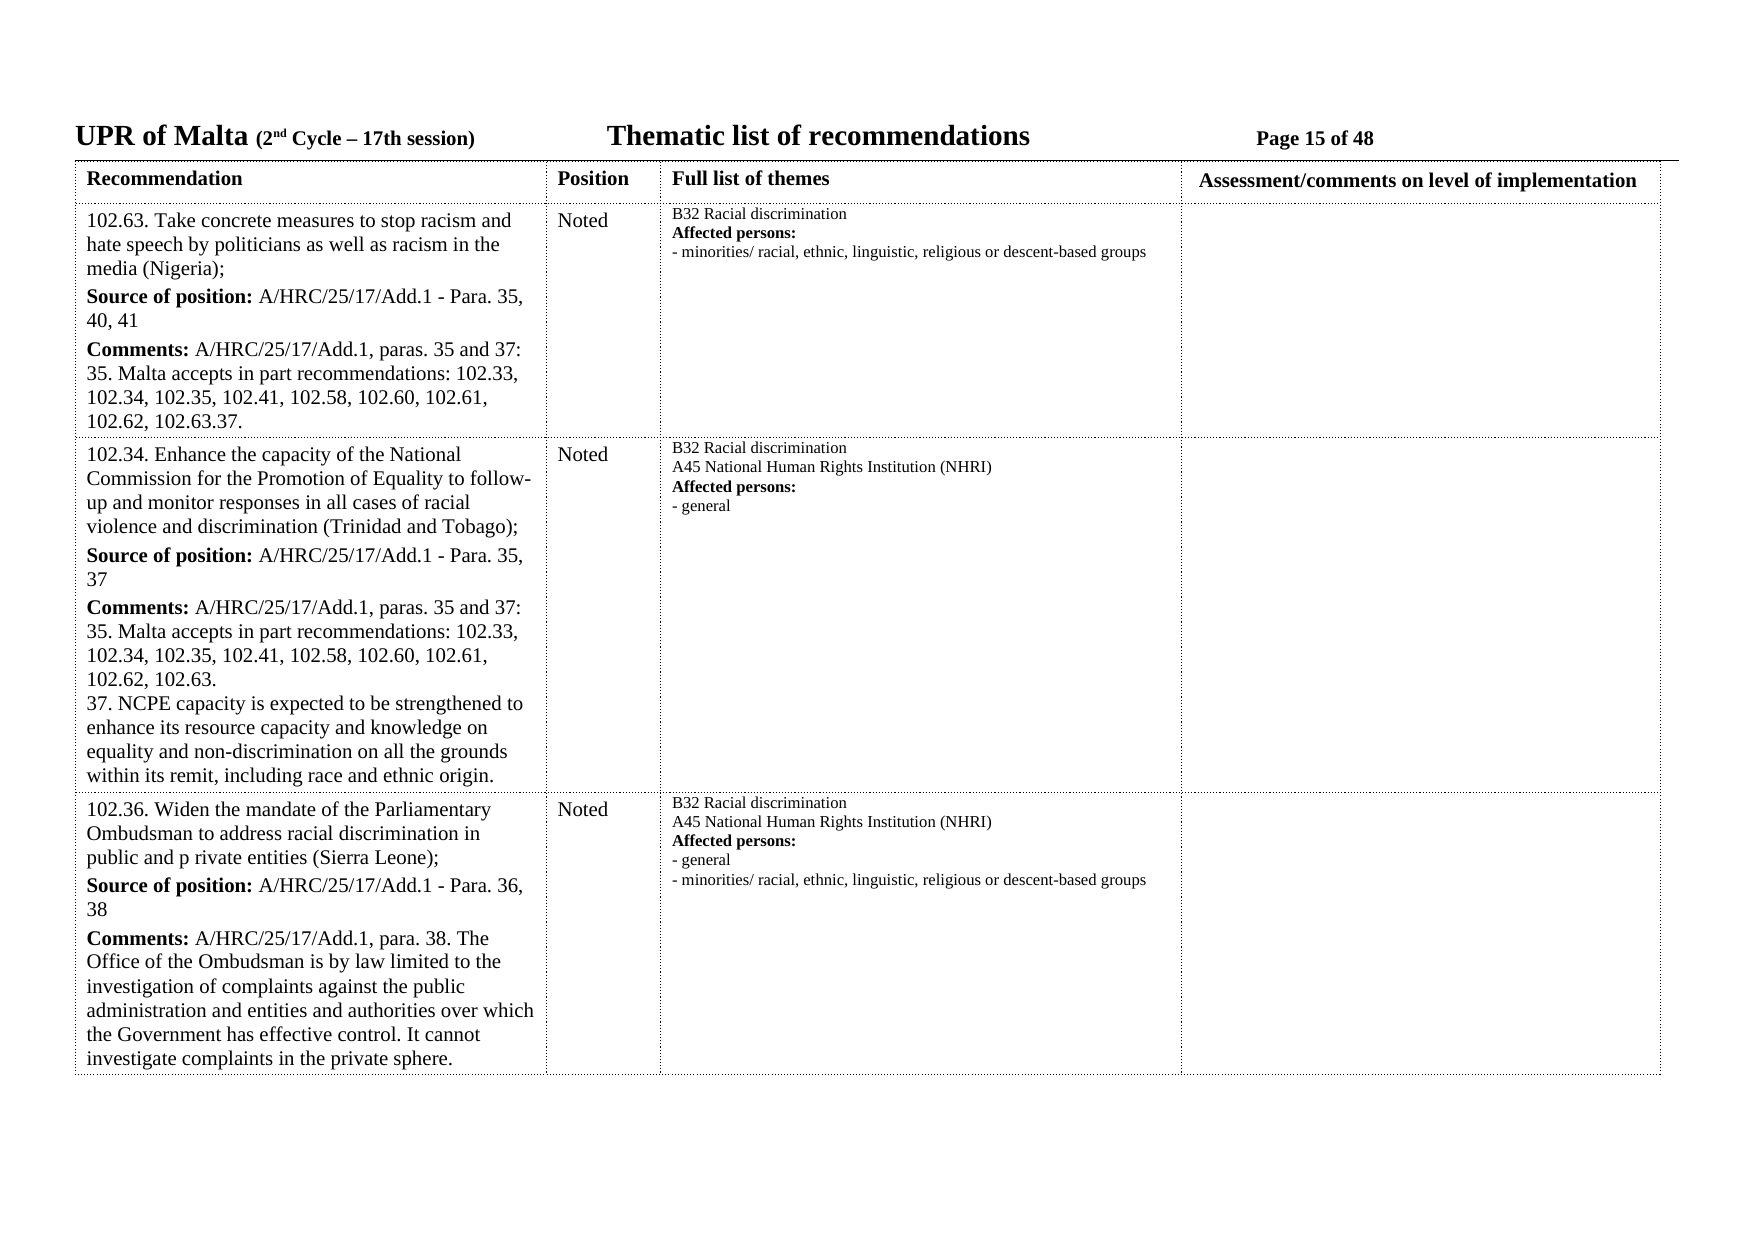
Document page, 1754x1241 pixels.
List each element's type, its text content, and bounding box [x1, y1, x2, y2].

table_cell Noted [546, 792, 661, 1074]
table_cell Noted [546, 437, 661, 792]
table_cell B32 Racial discrimination A45 National Human Rights Institution (NHRI) Affected persons: - general [661, 437, 1181, 792]
table_cell 102.36. Widen the mandate of the Parliamentary Ombudsman to address racial discrimination in public and p rivate entities (Sierra Leone); Source of position: A/HRC/25/17/Add.1 - Para. 36, 38 Comments: A/HRC/25/17/Add.1, para. 38. The Office of the Ombudsman is by law limited to the investigation of complaints against the public administration and entities and authorities over which the Government has effective control. It cannot investigate complaints in the private sphere. [75, 792, 546, 1074]
table_cell B32 Racial discrimination A45 National Human Rights Institution (NHRI) Affected persons: - general - minorities/ racial, ethnic, linguistic, religious or descent-based groups [661, 792, 1181, 1074]
table_header Position [546, 161, 661, 203]
table_cell [1181, 792, 1661, 1074]
table_cell [1181, 203, 1661, 437]
table_header Recommendation [75, 161, 546, 203]
table_cell 102.34. Enhance the capacity of the National Commission for the Promotion of Equality to follow-up and monitor responses in all cases of racial violence and discrimination (Trinidad and Tobago); Source of position: A/HRC/25/17/Add.1 - Para. 35, 37 Comments: A/HRC/25/17/Add.1, paras. 35 and 37: 35. Malta accepts in part recommendations: 102.33, 102.34, 102.35, 102.41, 102.58, 102.60, 102.61, 102.62, 102.63. 37. NCPE capacity is expected to be strengthened to enhance its resource capacity and knowledge on equality and non-discrimination on all the grounds within its remit, including race and ethnic origin. [75, 437, 546, 792]
table_header Full list of themes [661, 161, 1181, 203]
table_header Assessment/comments on level of implementation [1181, 161, 1661, 203]
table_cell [661, 203, 1181, 437]
table_cell 102.63. Take concrete measures to stop racism and hate speech by politicians as well as racism in the media (Nigeria); Source of position: A/HRC/25/17/Add.1 - Para. 35, 40, 41 Comments: A/HRC/25/17/Add.1, paras. 35 and 37: 35. Malta accepts in part recommendations: 102.33, 102.34, 102.35, 102.41, 102.58, 102.60, 102.61, 102.62, 102.63.37. [75, 203, 546, 437]
table_cell [1181, 437, 1661, 792]
table_cell Noted [546, 203, 661, 437]
